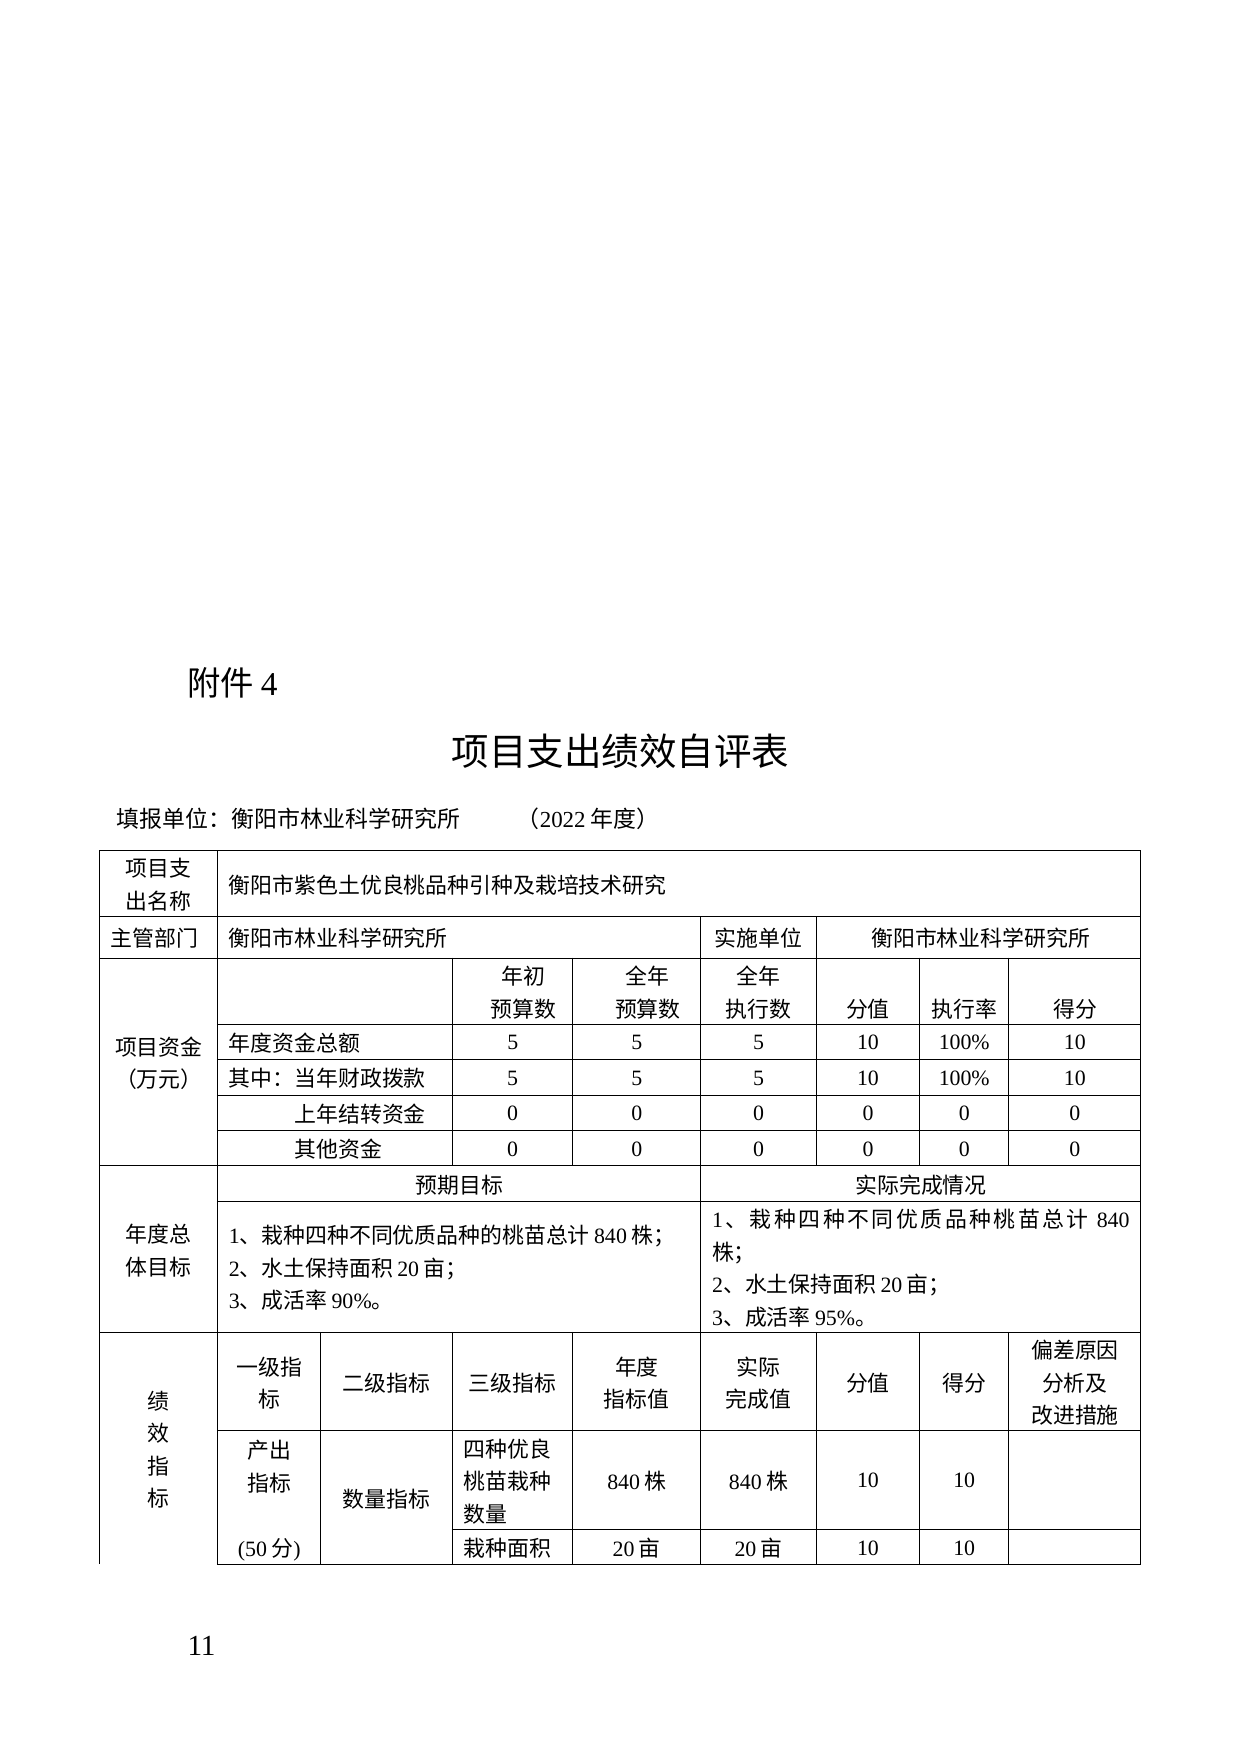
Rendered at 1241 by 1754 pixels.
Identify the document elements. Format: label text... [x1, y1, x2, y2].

table_cell 三级指标 [453, 1333, 572, 1430]
table_cell 5 [453, 1025, 572, 1059]
table_cell 执行率 [920, 959, 1008, 1024]
table_cell 年度 指标值 [573, 1333, 700, 1430]
table_cell 实际完成情况 [701, 1166, 1140, 1201]
table_cell 100% [920, 1025, 1008, 1059]
table_cell 衡阳市紫色土优良桃品种引种及栽培技术研究 [218, 851, 1140, 916]
table_cell 0 [453, 1131, 572, 1165]
table_cell 预期目标 [218, 1166, 700, 1201]
table_cell 0 [701, 1096, 816, 1130]
text 附件4 [187, 648, 1053, 713]
table_cell 得分 [920, 1333, 1008, 1430]
table_cell 全年 预算数 [573, 959, 700, 1024]
table_cell 1、栽种四种不同优质品种的桃苗总计840株； 2、水土保持面积20亩； 3、成活率90%。 [218, 1202, 700, 1332]
table_cell 10 [1009, 1060, 1140, 1094]
table_cell 0 [1009, 1096, 1140, 1130]
table_cell 0 [701, 1131, 816, 1165]
table_cell 年度资金总额 [218, 1025, 452, 1059]
table_cell 衡阳市林业科学研究所 [218, 917, 700, 958]
table_cell 5 [701, 1060, 816, 1094]
table_cell 年初 预算数 [453, 959, 572, 1024]
table_cell 0 [920, 1131, 1008, 1165]
table_cell 二级指标 [321, 1333, 452, 1430]
table_cell 0 [817, 1131, 919, 1165]
table_cell 5 [573, 1060, 700, 1094]
table_cell 100% [920, 1060, 1008, 1094]
table_cell 项目支 出名称 [100, 851, 217, 916]
table_cell 10 [817, 1530, 919, 1564]
table_cell 5 [573, 1025, 700, 1059]
table_cell 840株 [573, 1431, 700, 1529]
table_cell 其他资金 [218, 1131, 452, 1165]
table_cell 10 [920, 1431, 1008, 1529]
table_cell 一级指标 [218, 1333, 320, 1430]
table_cell [1009, 1431, 1140, 1529]
table_cell 5 [701, 1025, 816, 1059]
table_cell [1009, 1530, 1140, 1564]
table_cell 实施单位 [701, 917, 816, 958]
table_cell 年度总 体目标 [100, 1166, 217, 1332]
table_cell 10 [817, 1060, 919, 1094]
table_cell 1、栽种四种不同优质品种桃苗总计840株； 2、水土保持面积20亩； 3、成活率95%。 [701, 1202, 1140, 1332]
table_cell 0 [573, 1131, 700, 1165]
table_cell 得分 [1009, 959, 1140, 1024]
table_cell 20亩 [701, 1530, 816, 1564]
table_cell 绩 效 指 标 [100, 1333, 217, 1564]
table_cell 10 [817, 1431, 919, 1529]
table_cell 项目资金 （万元） [100, 959, 217, 1165]
table_cell 分值 [817, 959, 919, 1024]
table_cell 20亩 [573, 1530, 700, 1564]
table_cell 其中：当年财政拨款 [218, 1060, 452, 1094]
table_cell 栽种面积 [453, 1530, 572, 1564]
table_cell 5 [453, 1060, 572, 1094]
table_cell 四种优良桃苗栽种数量 [453, 1431, 572, 1529]
table_cell 上年结转资金 [218, 1096, 452, 1130]
table_cell 偏差原因 分析及 改进措施 [1009, 1333, 1140, 1430]
table_cell 产出 指标 (50分) [218, 1431, 320, 1564]
table_cell 数量指标 [321, 1431, 452, 1564]
table_cell 分值 [817, 1333, 919, 1430]
table_cell 全年 执行数 [701, 959, 816, 1024]
table_cell 10 [817, 1025, 919, 1059]
table_cell 0 [573, 1096, 700, 1130]
table_cell 0 [453, 1096, 572, 1130]
table_cell 0 [920, 1096, 1008, 1130]
table_cell 主管部门 [100, 917, 217, 958]
table_cell 10 [920, 1530, 1008, 1564]
table_cell 0 [1009, 1131, 1140, 1165]
table_cell 衡阳市林业科学研究所 [817, 917, 1140, 958]
table_cell 填报单位：衡阳市林业科学研究所 （2022年度） [99, 785, 1141, 850]
table_cell 10 [1009, 1025, 1140, 1059]
table_cell 840株 [701, 1431, 816, 1529]
table_cell 实际 完成值 [701, 1333, 816, 1430]
table_cell [218, 959, 452, 1024]
table_header 项目支出绩效自评表 [99, 713, 1141, 785]
table_cell 0 [817, 1096, 919, 1130]
